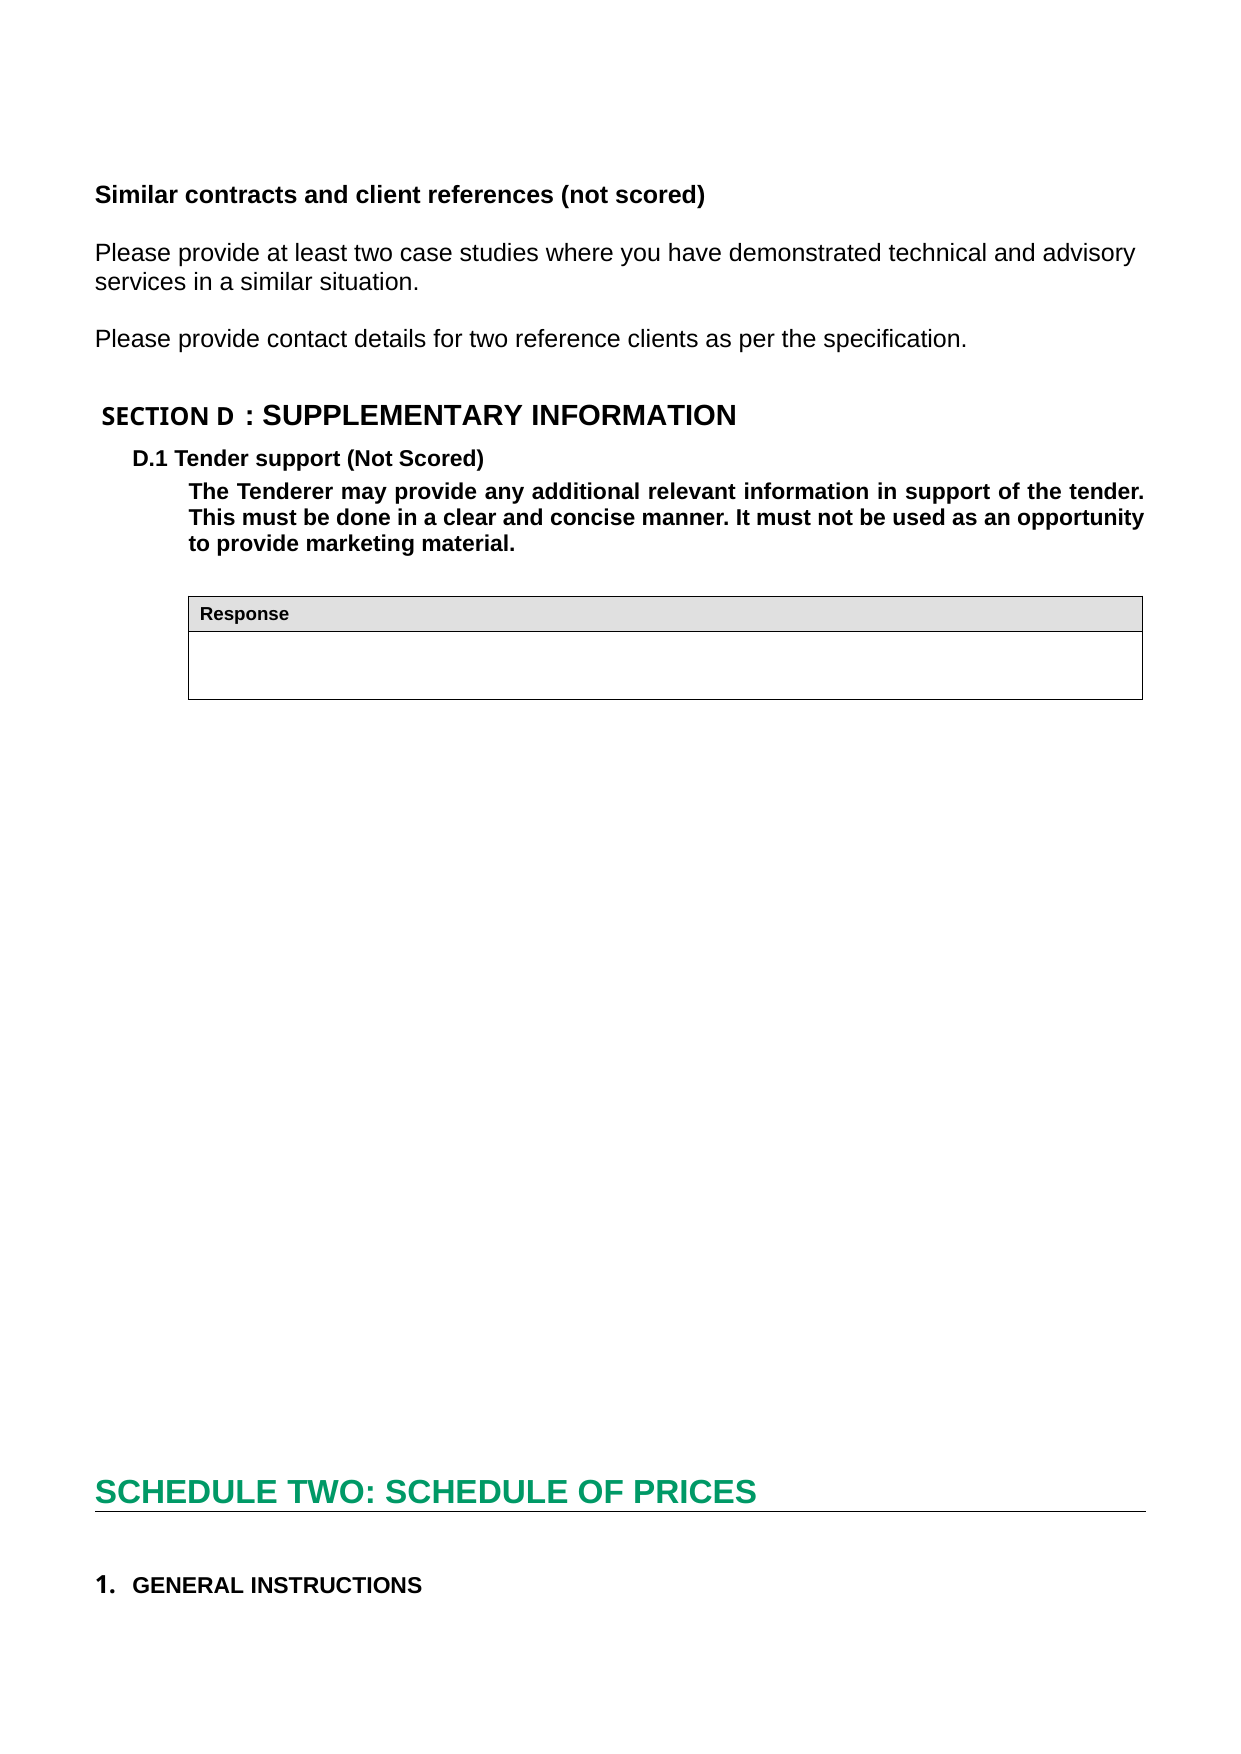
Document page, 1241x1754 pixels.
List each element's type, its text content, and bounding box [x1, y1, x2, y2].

table_header Response [189, 597, 1142, 631]
text Similar contracts and client references (not scored) [94, 180, 1146, 209]
table_cell [189, 632, 1142, 698]
text : SUPPLEMENTARY INFORMATION [100, 398, 1146, 433]
list SCHEDULE TWO: SCHEDULE OF PRICES [94, 1472, 1146, 1512]
list D.1 Tender support (Not Scored) [132, 445, 1146, 471]
text GENERAL INSTRUCTIONS [94, 1567, 1146, 1601]
text The Tenderer may provide any additional relevant information in support of the tender. This must be done in a clear and concise manner. It must not be used as an opportunity to provide marketing material. [188, 478, 1146, 557]
text Please provide contact details for two reference clients as per the specification. [94, 324, 1146, 353]
text Please provide at least two case studies where you have demonstrated technical and advisory services in a similar situation. [94, 238, 1146, 295]
